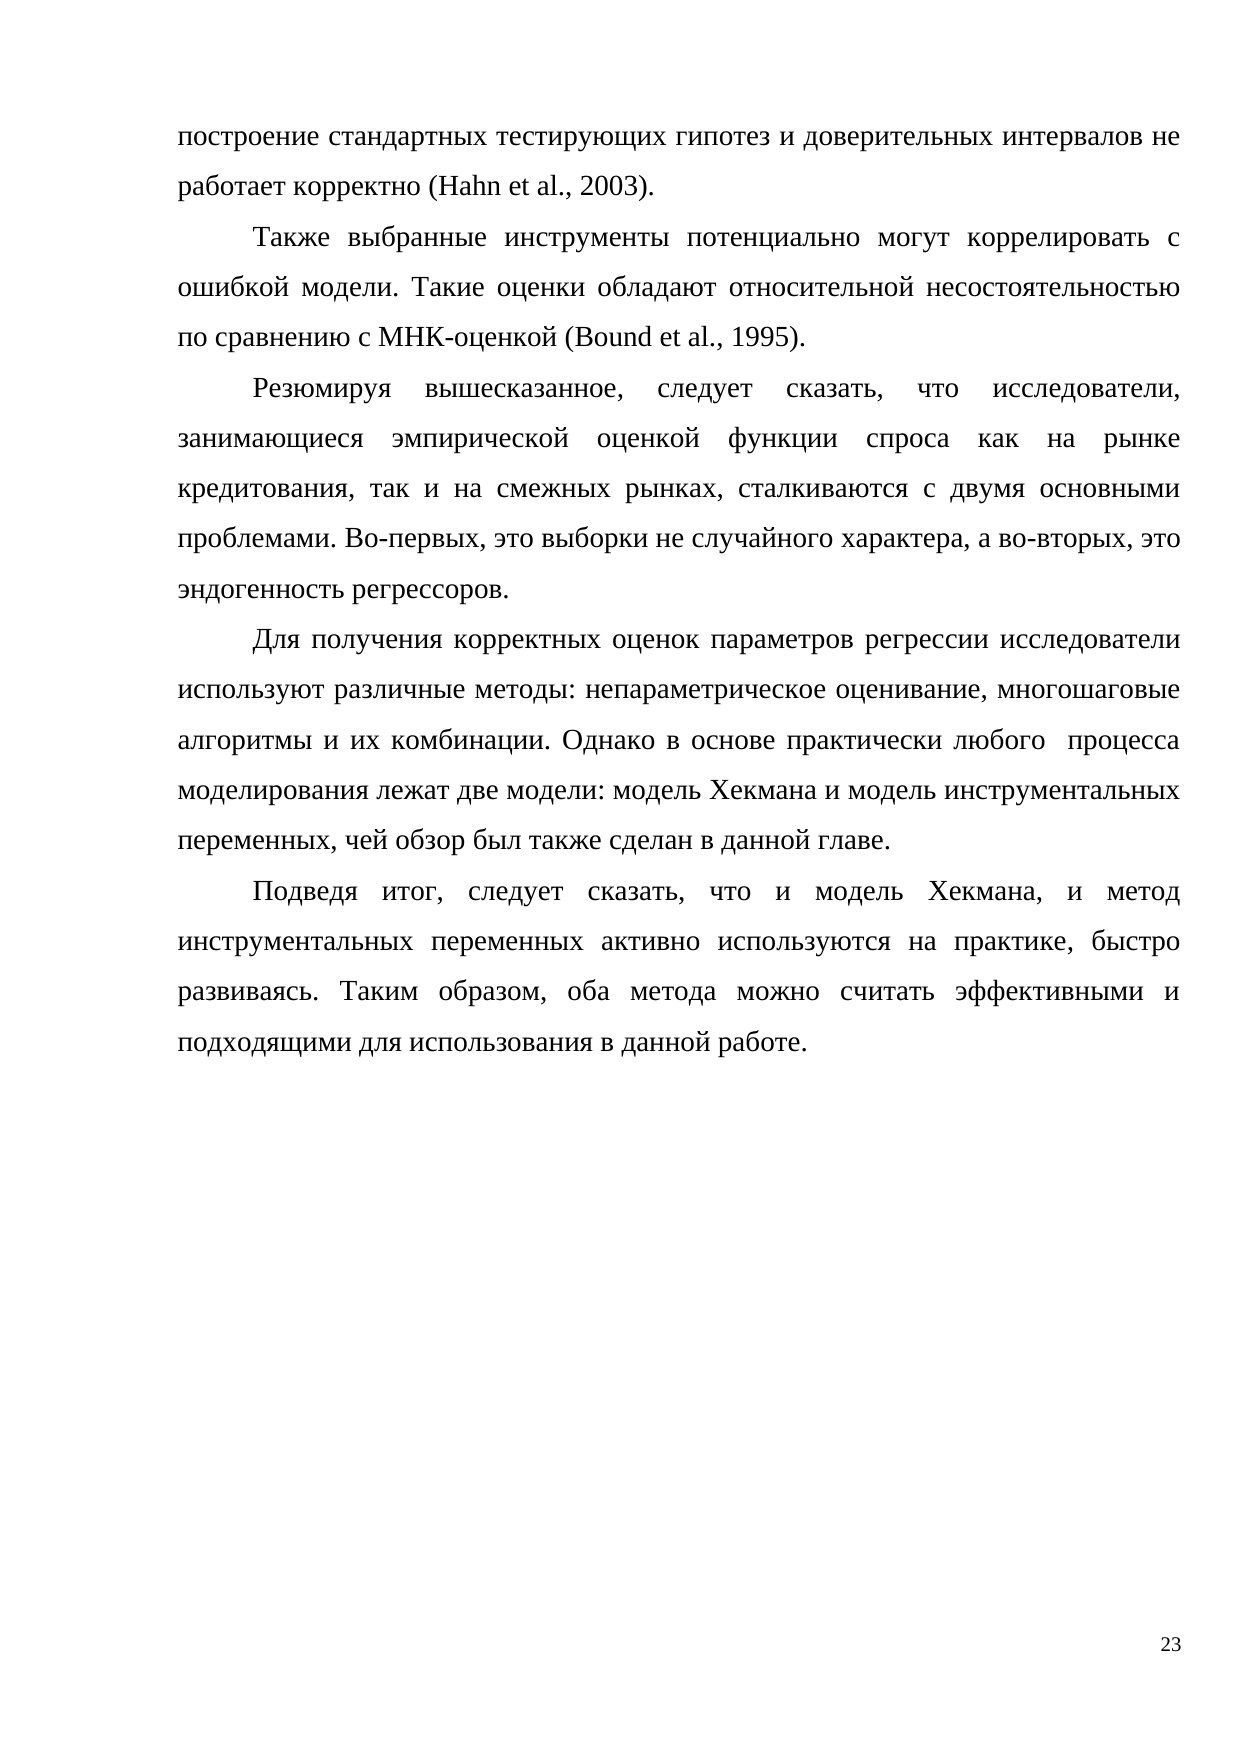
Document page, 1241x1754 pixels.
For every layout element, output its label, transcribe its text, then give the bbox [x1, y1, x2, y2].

text Подведя итог, следует сказать, что и модель Хекмана, и метод инструментальных переменных активно используются на практике, быстро развиваясь. Таким образом, оба метода можно считать эффективными и подходящими для использования в данной работе. [177, 873, 1181, 1057]
text Резюмируя вышесказанное, следует сказать, что исследователи, занимающиеся эмпирической оценкой функции спроса как на рынке кредитования, так и на смежных рынках, сталкиваются с двумя основными проблемами. Во-первых, это выборки не случайного характера, а во-вторых, это эндогенность регрессоров. [177, 370, 1181, 604]
text Также выбранные инструменты потенциально могут коррелировать с ошибкой модели. Такие оценки обладают относительной несостоятельностью по сравнению с МНК-оценкой (Bound et al., 1995). [177, 219, 1181, 353]
text Для получения корректных оценок параметров регрессии исследователи используют различные методы: непараметрическое оценивание, многошаговые алгоритмы и их комбинации. Однако в основе практически любого процесса моделирования лежат две модели: модель Хекмана и модель инструментальных переменных, чей обзор был также сделан в данной главе. [177, 621, 1181, 856]
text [177, 118, 1181, 202]
